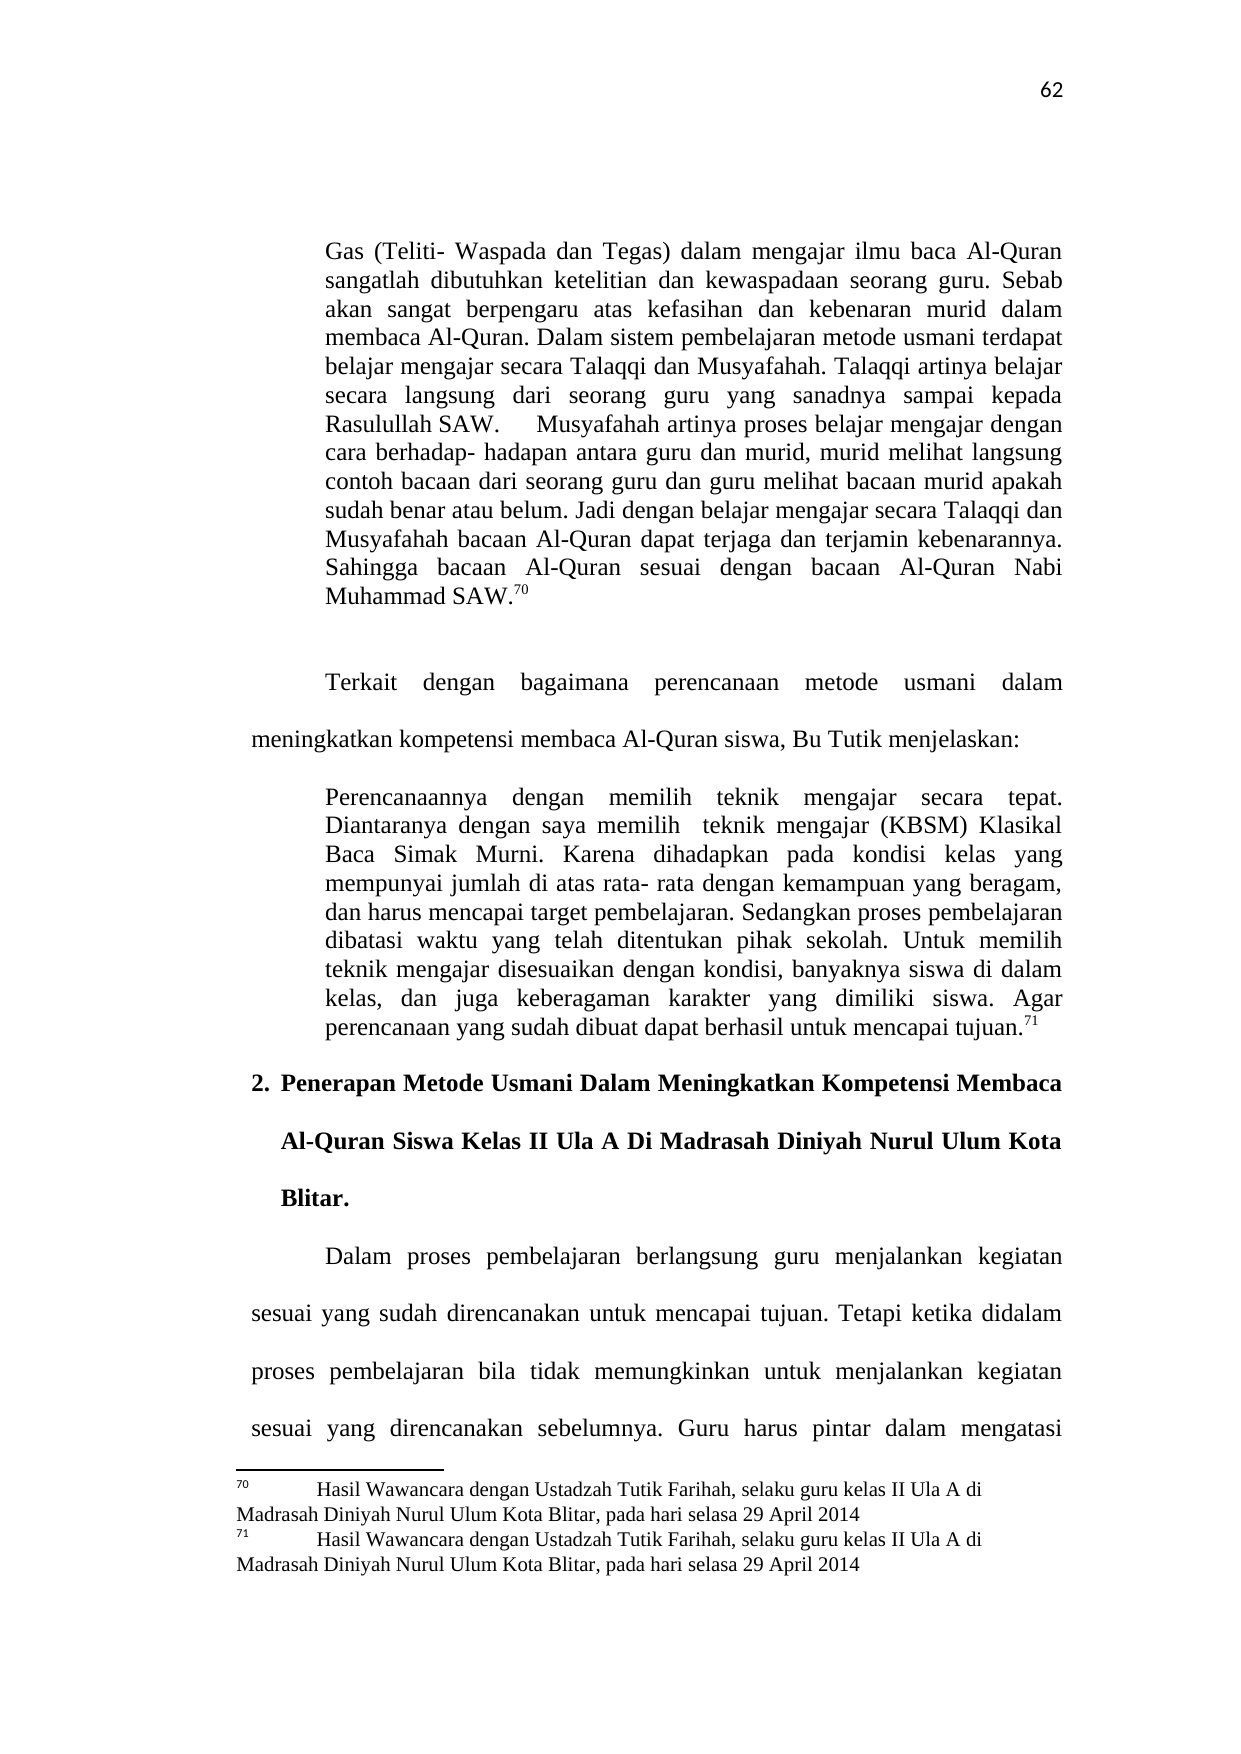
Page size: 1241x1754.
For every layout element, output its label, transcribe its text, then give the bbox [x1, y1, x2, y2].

list Penerapan Metode Usmani Dalam Meningkatkan Kompetensi Membaca Al-Quran Siswa Kelas II Ula A Di Madrasah Diniyah Nurul Ulum Kota Blitar. [251, 1068, 1063, 1212]
list Terkait dengan bagaimana perencanaan metode usmani dalam meningkatkan kompetensi membaca Al-Quran siswa, Bu Tutik menjelaskan: [251, 667, 1063, 753]
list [251, 1241, 1063, 1442]
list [325, 236, 1063, 610]
list Perencanaannya dengan memilih teknik mengajar secara tepat. Diantaranya dengan saya memilih teknik mengajar (KBSM) Klasikal Baca Simak Murni. Karena dihadapkan pada kondisi kelas yang mempunyai jumlah di atas rata- rata dengan kemampuan yang beragam, dan harus mencapai target pembelajaran. Sedangkan proses pembelajaran dibatasi waktu yang telah ditentukan pihak sekolah. Untuk memilih teknik mengajar disesuaikan dengan kondisi, banyaknya siswa di dalam kelas, dan juga keberagaman karakter yang dimiliki siswa. Agar perencanaan yang sudah dibuat dapat berhasil untuk mencapai tujuan. [325, 782, 1063, 1041]
